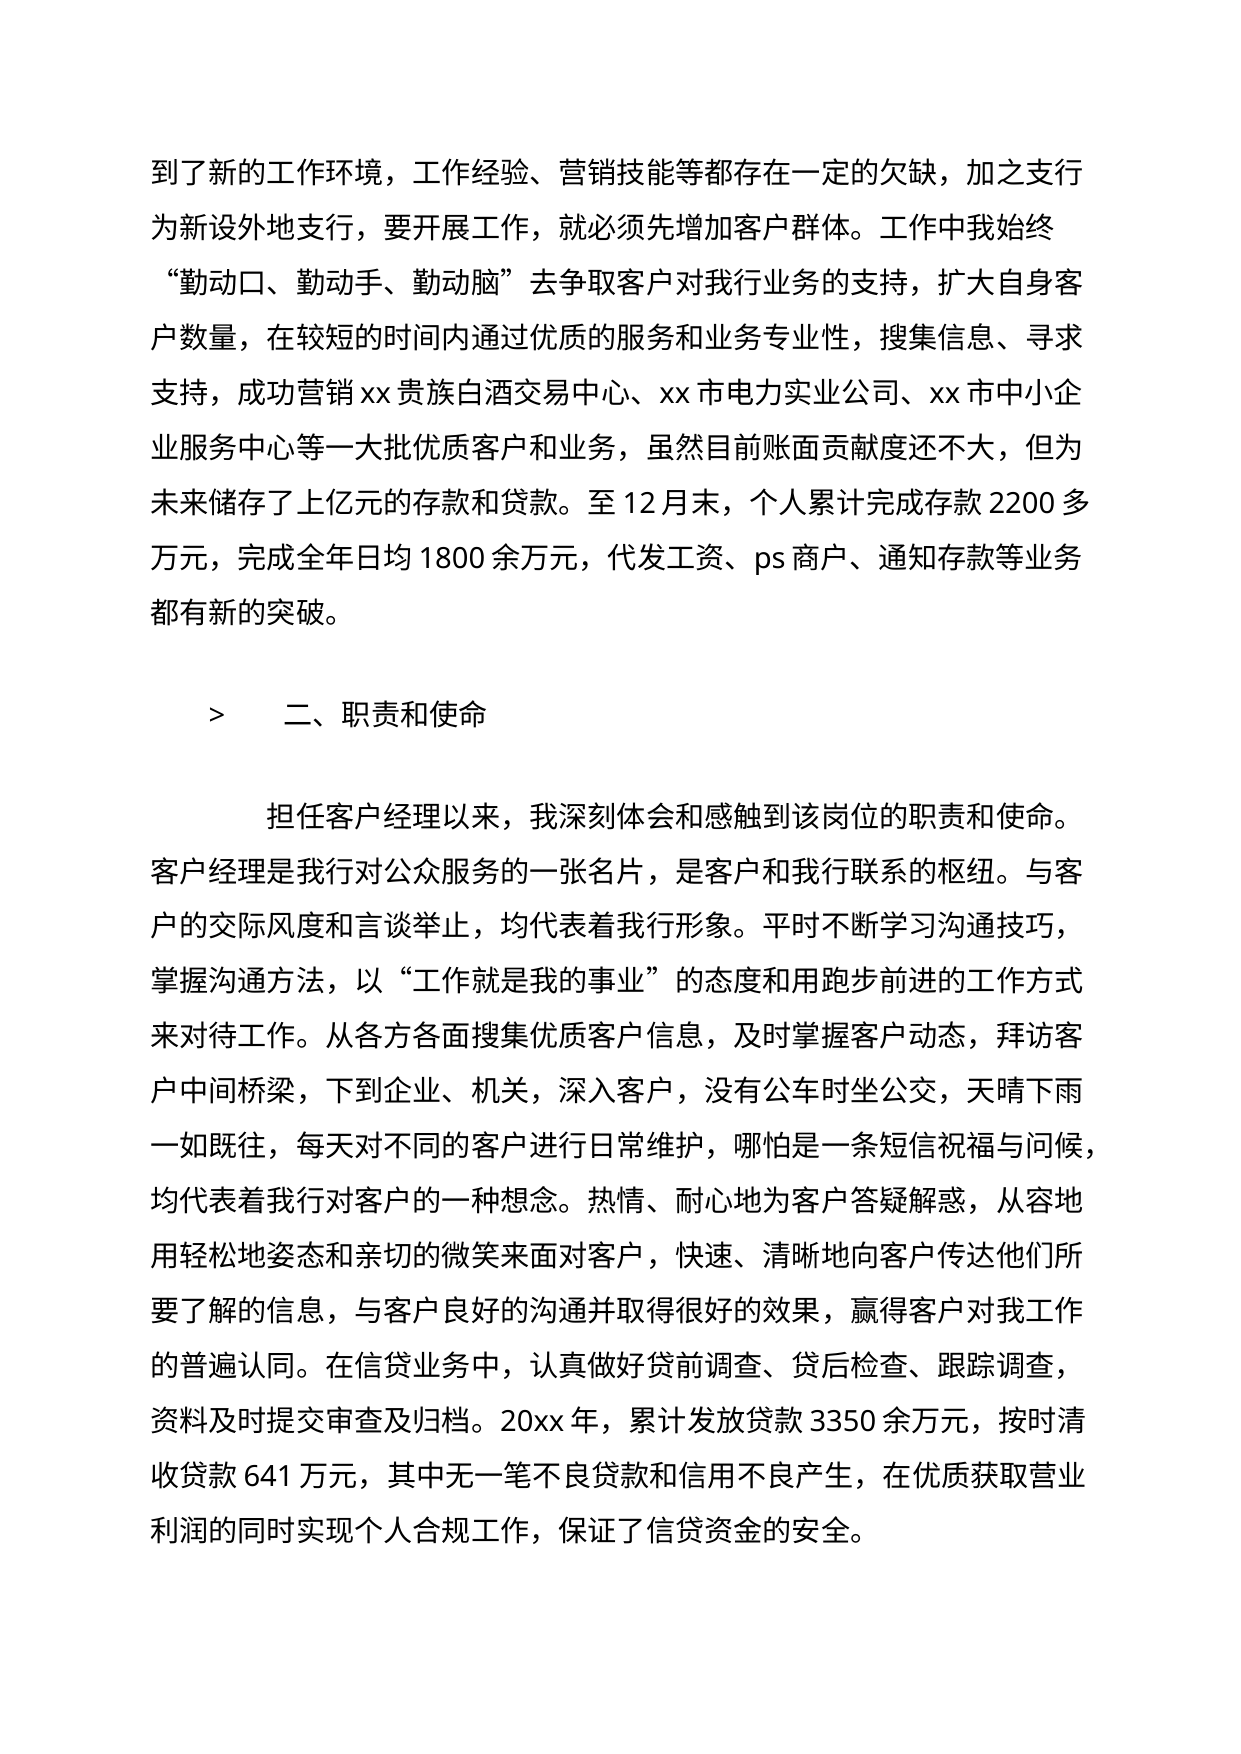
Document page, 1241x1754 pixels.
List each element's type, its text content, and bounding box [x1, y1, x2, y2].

text 担任客户经理以来，我深刻体会和感触到该岗位的职责和使命。客户经理是我行对公众服务的一张名片，是客户和我行联系的枢纽。与客户的交际风度和言谈举止，均代表着我行形象。平时不断学习沟通技巧，掌握沟通方法，以“工作就是我的事业”的态度和用跑步前进的工作方式来对待工作。从各方各面搜集优质客户信息，及时掌握客户动态，拜访客户中间桥梁，下到企业、机关，深入客户，没有公车时坐公交，天晴下雨一如既往，每天对不同的客户进行日常维护，哪怕是一条短信祝福与问候，均代表着我行对客户的一种想念。热情、耐心地为客户答疑解惑，从容地用轻松地姿态和亲切的微笑来面对客户，快速、清晰地向客户传达他们所要了解的信息，与客户良好的沟通并取得很好的效果，赢得客户对我工作的普遍认同。在信贷业务中，认真做好贷前调查、贷后检查、跟踪调查，资料及时提交审查及归档。20xx年，累计发放贷款3350余万元，按时清收贷款641万元，其中无一笔不良贷款和信用不良产生，在优质获取营业利润的同时实现个人合规工作，保证了信贷资金的安全。 [150, 793, 1090, 1549]
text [150, 150, 1090, 632]
text > 二、职责和使命 [150, 691, 1090, 734]
